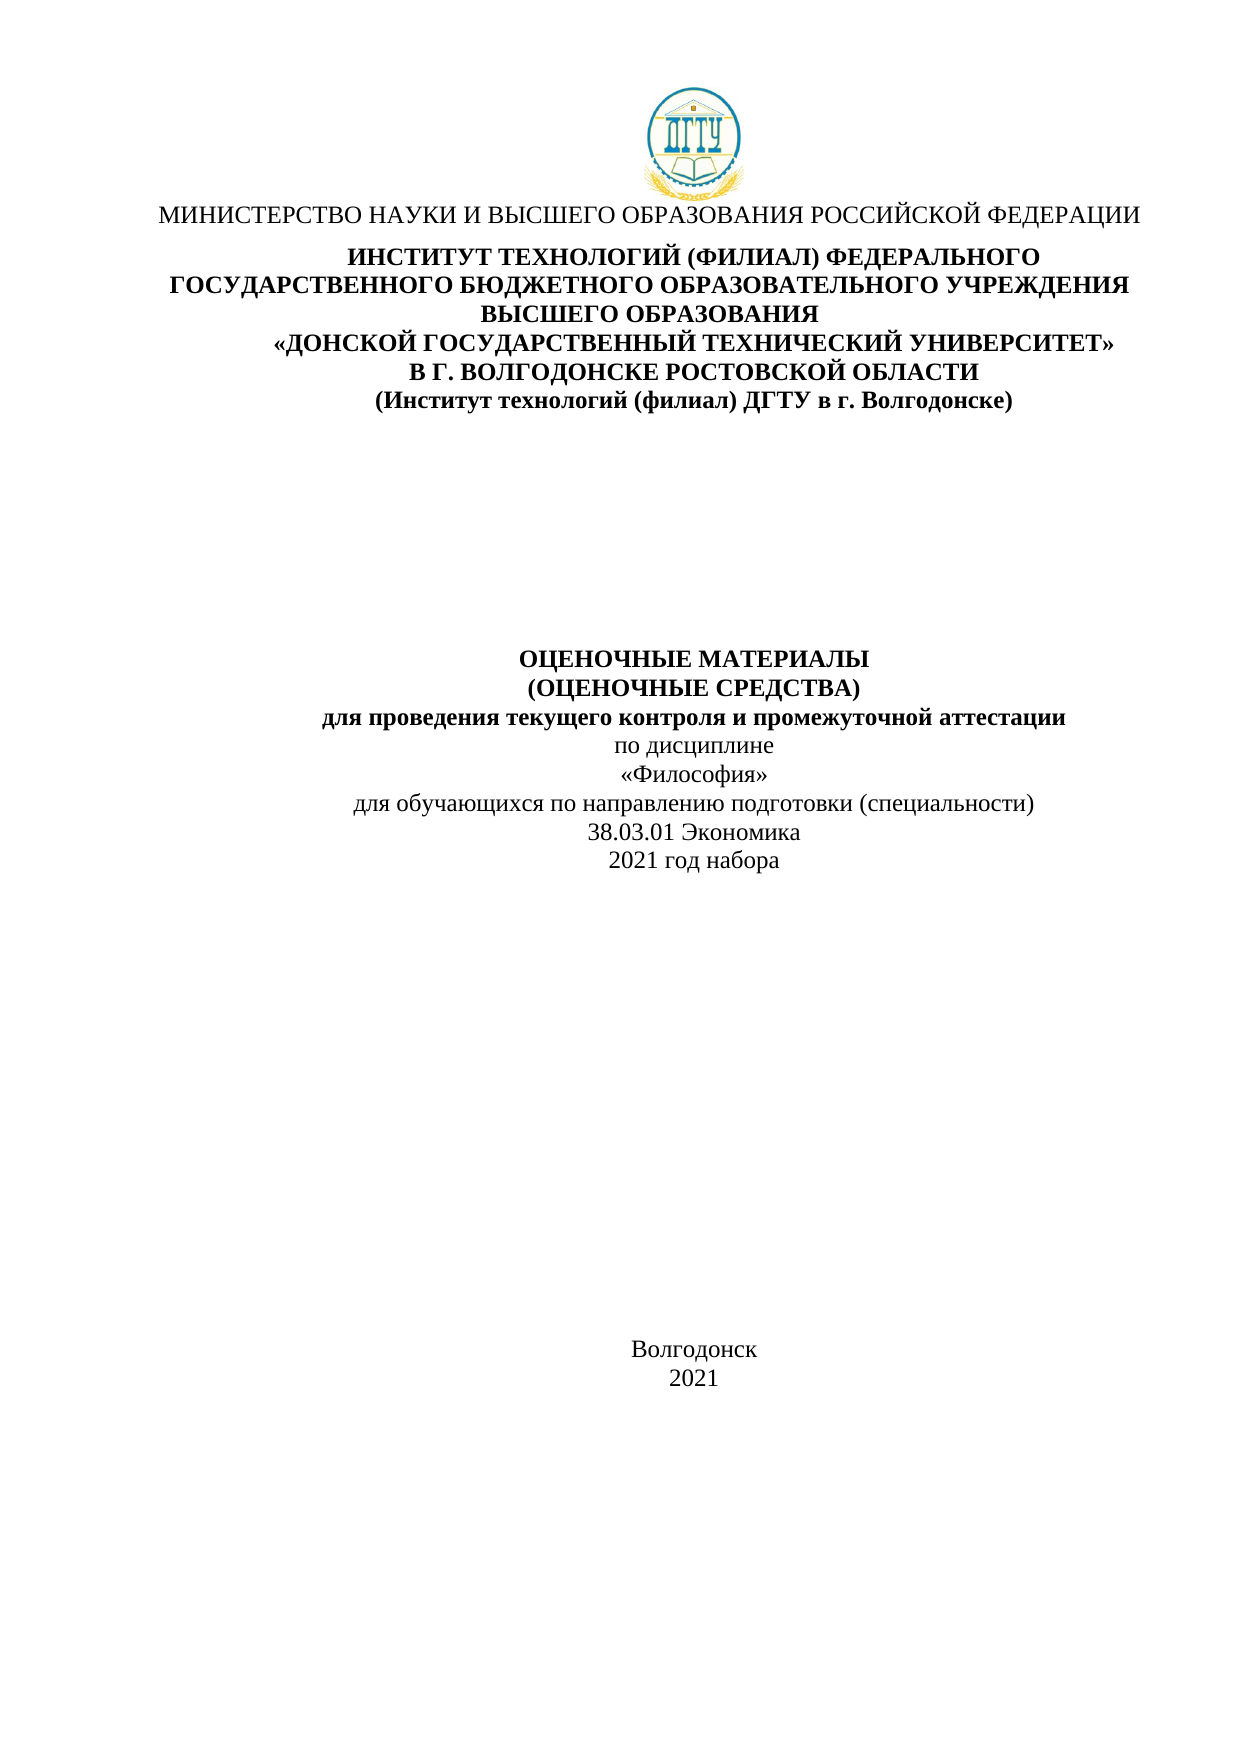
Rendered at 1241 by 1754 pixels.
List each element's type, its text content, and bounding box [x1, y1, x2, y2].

text ОЦЕНОЧНЫЕ МАТЕРИАЛЫ [118, 644, 1181, 673]
text В Г. ВОЛГОДОНСКЕ РОСТОВСКОЙ ОБЛАСТИ [118, 357, 1181, 385]
text Волгодонск [118, 1334, 1181, 1363]
text для обучающихся по направлению подготовки (специальности) [118, 788, 1181, 817]
text (ОЦЕНОЧНЫЕ СРЕДСТВА) [118, 673, 1181, 702]
text (Институт технологий (филиал) ДГТУ в г. Волгодонске) [118, 385, 1181, 414]
text 2021 [118, 1363, 1181, 1392]
text для проведения текущего контроля и промежуточной аттестации [118, 702, 1181, 730]
text 2021 год набора [118, 845, 1181, 874]
text «ДОНСКОЙ ГОСУДАРСТВЕННЫЙ ТЕХНИЧЕСКИЙ УНИВЕРСИТЕТ» [118, 328, 1181, 357]
text ИНСТИТУТ ТЕХНОЛОГИЙ (ФИЛИАЛ) ФЕДЕРАЛЬНОГО ГОСУДАРСТВЕННОГО БЮДЖЕТНОГО ОБРАЗОВАТЕЛЬНОГО УЧРЕЖДЕНИЯ ВЫСШЕГО ОБРАЗОВАНИЯ [118, 242, 1181, 328]
text по дисциплине [118, 730, 1181, 759]
picture [643, 87, 744, 201]
text МИНИСТЕРСТВО НАУКИ И ВЫСШЕГО ОБРАЗОВАНИЯ РОССИЙСКОЙ ФЕДЕРАЦИИ [118, 200, 1181, 229]
text 38.03.01 Экономика [118, 817, 1181, 845]
text «Философия» [118, 759, 1181, 788]
